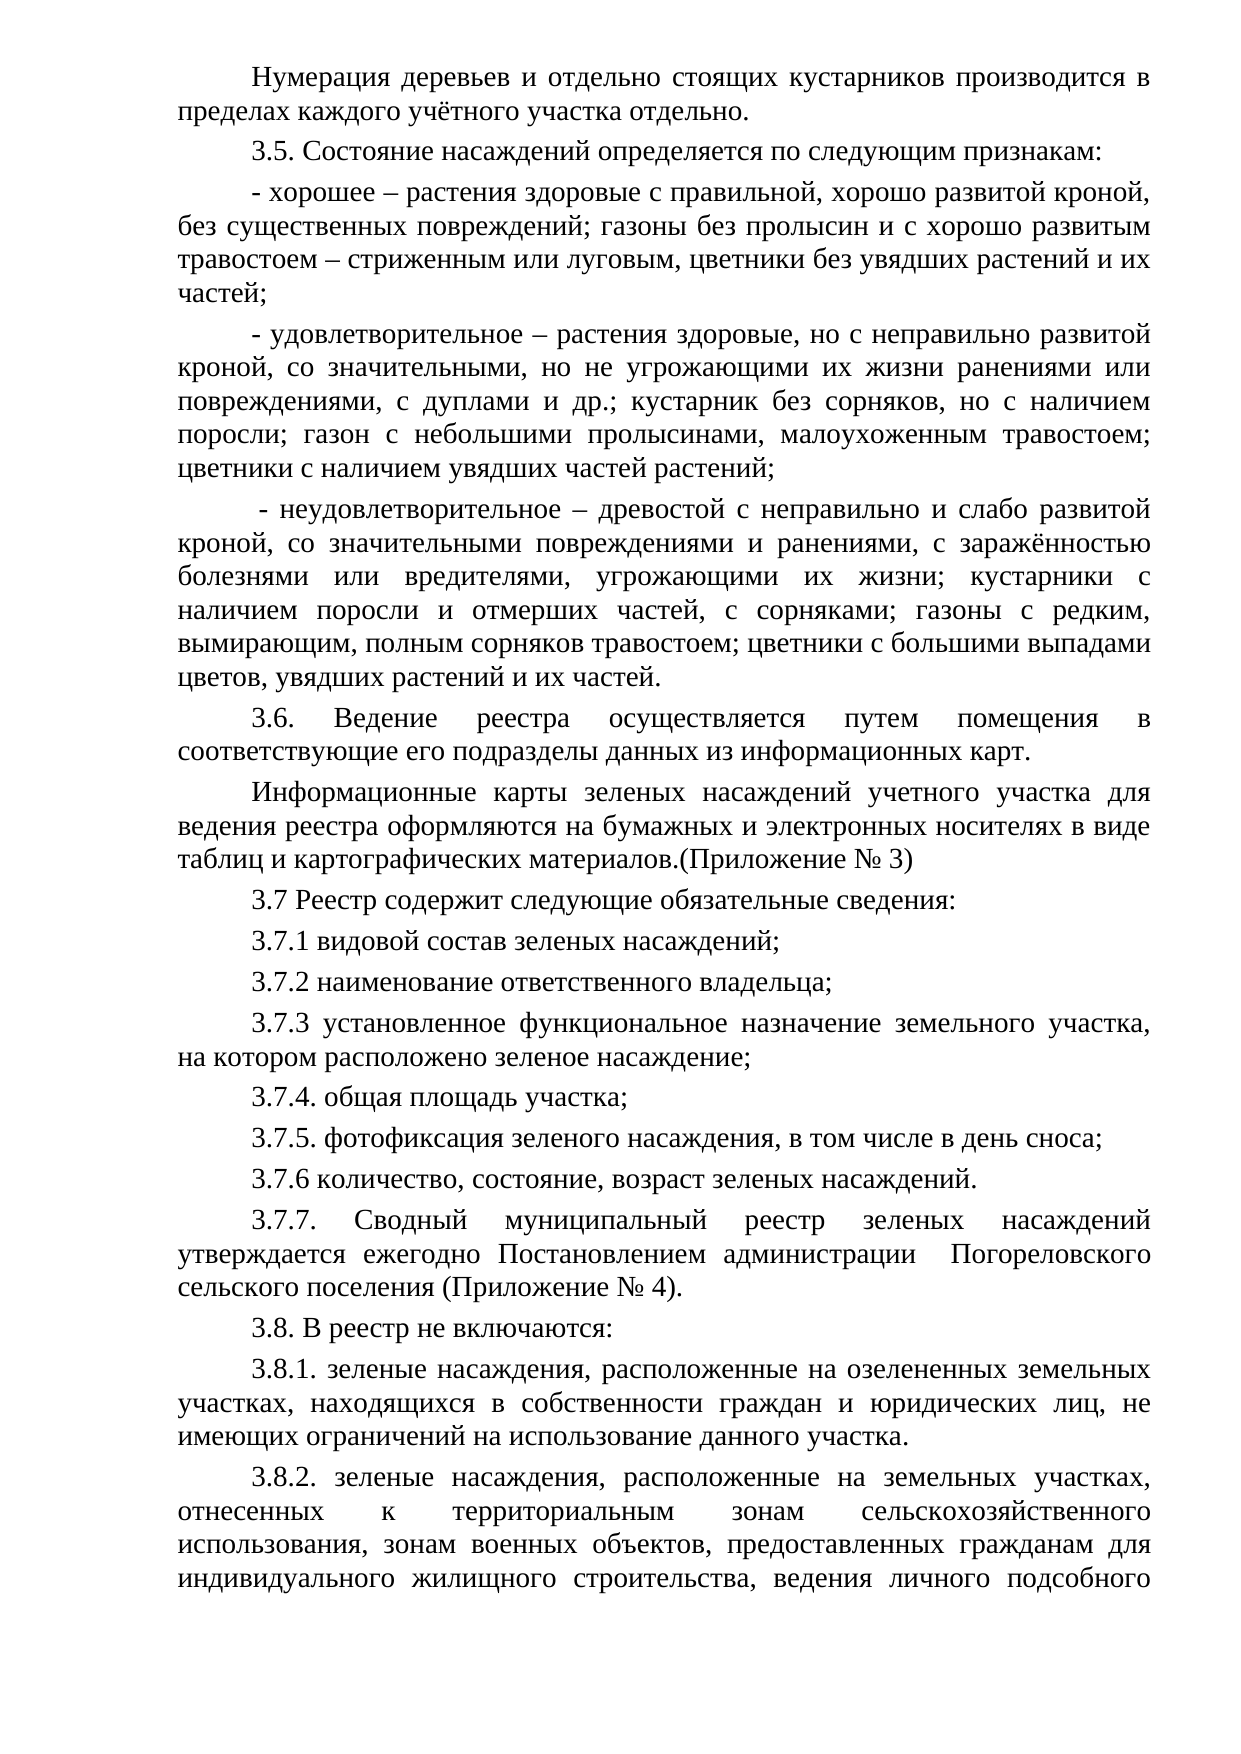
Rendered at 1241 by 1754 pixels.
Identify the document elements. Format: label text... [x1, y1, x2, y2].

text Информационные карты зеленых насаждений учетного участка для ведения реестра оформляются на бумажных и электронных носителях в виде таблиц и картографических материалов.(Приложение № 3) [177, 774, 1152, 875]
text - неудовлетворительное – древостой с неправильно и слабо развитой кроной, со значительными повреждениями и ранениями, с заражённостью болезнями или вредителями, угрожающими их жизни; кустарники с наличием поросли и отмерших частей, с сорняками; газоны с редким, вымирающим, полным сорняков травостоем; цветники с большими выпадами цветов, увядших растений и их частей. [177, 491, 1152, 692]
text 3.7 Реестр содержит следующие обязательные сведения: [177, 882, 1152, 916]
text 3.7.1 видовой состав зеленых насаждений; [177, 923, 1152, 957]
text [177, 1459, 1152, 1593]
text Нумерация деревьев и отдельно стоящих кустарников производится в пределах каждого учётного участка отдельно. [177, 59, 1152, 126]
text - удовлетворительное – растения здоровые, но с неправильно развитой кроной, со значительными, но не угрожающими их жизни ранениями или повреждениями, с дуплами и др.; кустарник без сорняков, но с наличием поросли; газон с небольшими пролысинами, малоухоженным травостоем; цветники с наличием увядших частей растений; [177, 316, 1152, 484]
text 3.7.6 количество, состояние, возраст зеленых насаждений. [177, 1161, 1152, 1195]
text 3.5. Состояние насаждений определяется по следующим признакам: [177, 133, 1152, 167]
text 3.7.5. фотофиксация зеленого насаждения, в том числе в день сноса; [177, 1121, 1152, 1154]
text 3.8. В реестр не включаются: [177, 1310, 1152, 1344]
text 3.7.2 наименование ответственного владельца; [177, 964, 1152, 998]
text 3.8.1. зеленые насаждения, расположенные на озелененных земельных участках, находящихся в собственности граждан и юридических лиц, не имеющих ограничений на использование данного участка. [177, 1351, 1152, 1452]
text 3.7.4. общая площадь участка; [177, 1079, 1152, 1113]
text - хорошее – растения здоровые с правильной, хорошо развитой кроной, без существенных повреждений; газоны без пролысин и с хорошо развитым травостоем – стриженным или луговым, цветники без увядших растений и их частей; [177, 174, 1152, 309]
text 3.7.3 установленное функциональное назначение земельного участка, на котором расположено зеленое насаждение; [177, 1005, 1152, 1072]
text 3.6. Ведение реестра осуществляется путем помещения в соответствующие его подразделы данных из информационных карт. [177, 700, 1152, 767]
text 3.7.7. Сводный муниципальный реестр зеленых насаждений утверждается ежегодно Постановлением администрации Погореловского сельского поселения (Приложение № 4). [177, 1202, 1152, 1303]
